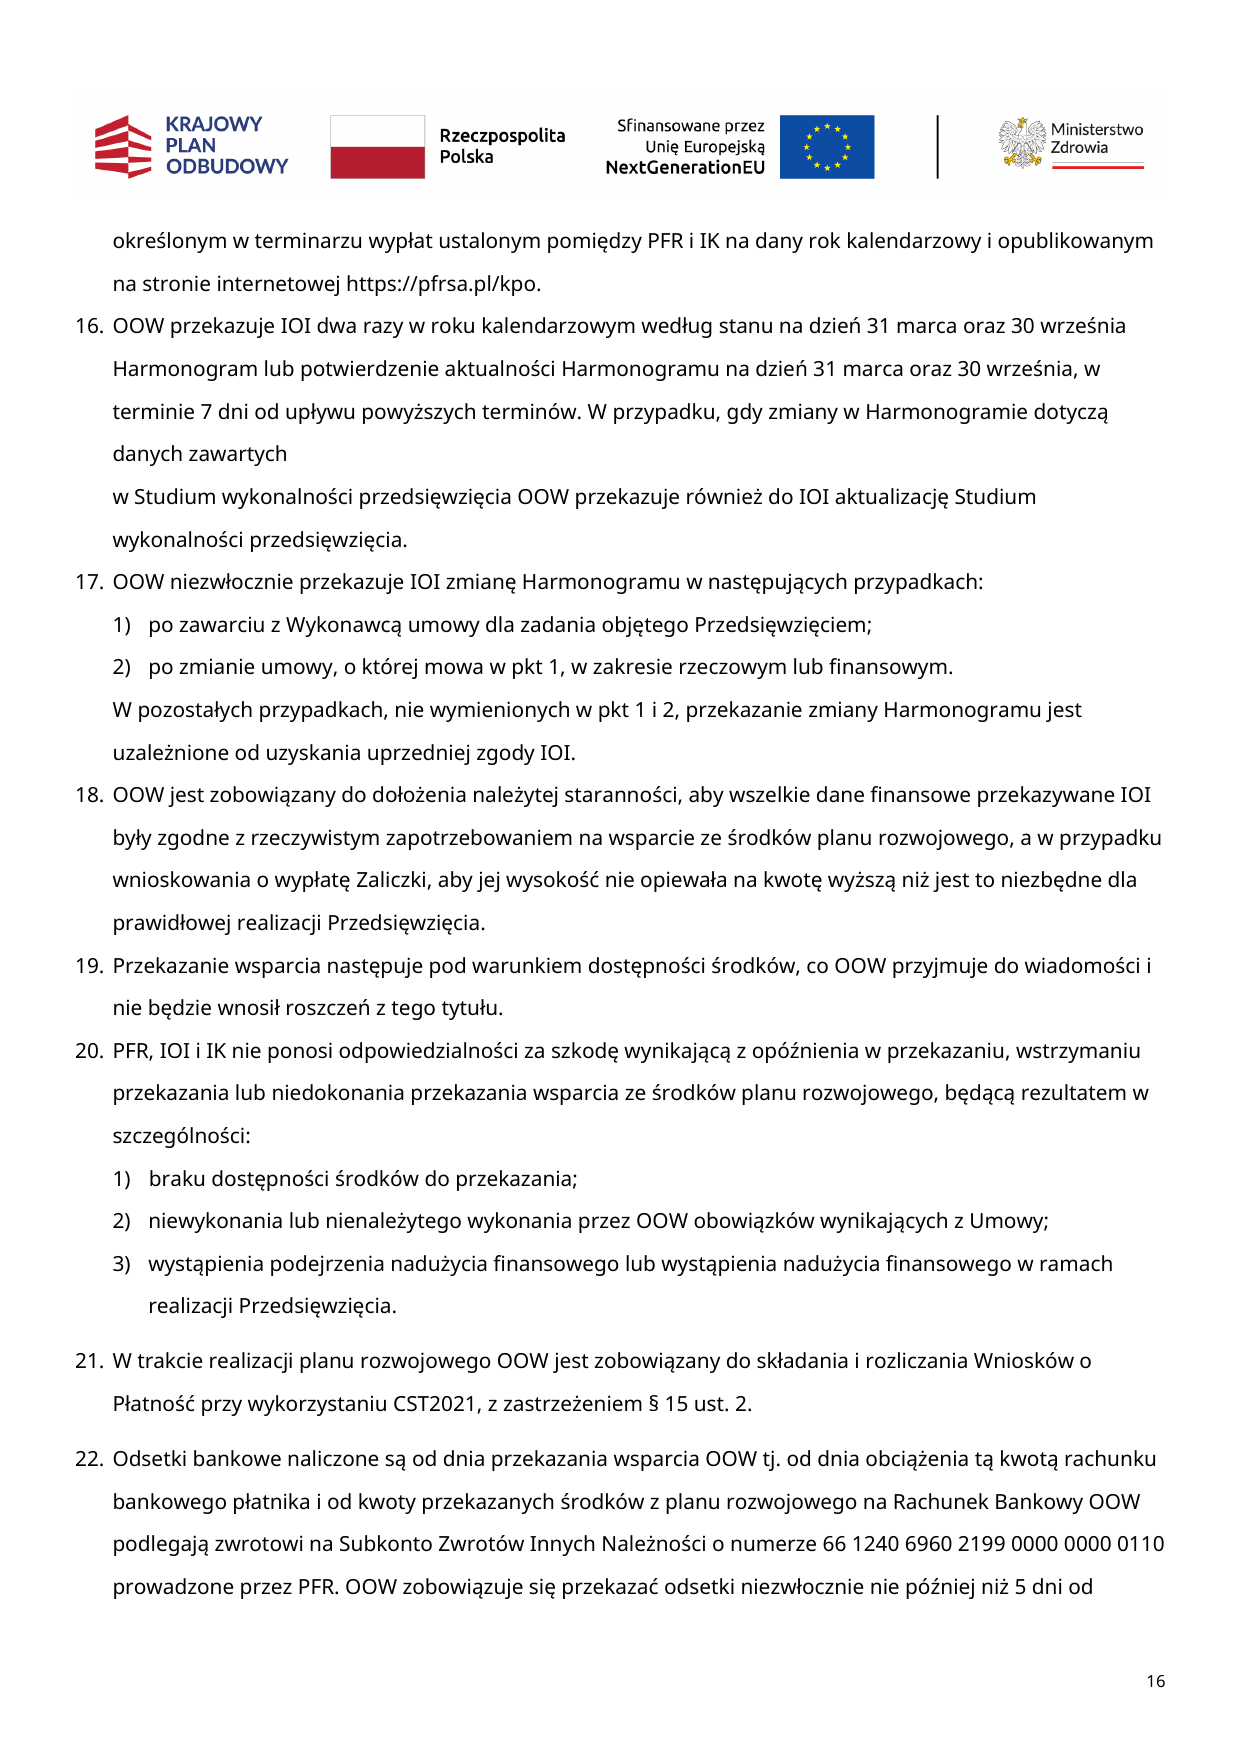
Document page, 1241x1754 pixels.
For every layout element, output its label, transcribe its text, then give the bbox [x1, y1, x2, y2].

list Przekazanie wsparcia następuje pod warunkiem dostępności środków, co OOW przyjmuje do wiadomości i nie będzie wnosił roszczeń z tego tytułu. [75, 951, 1165, 1022]
text 1) po zawarciu z Wykonawcą umowy dla zadania objętego Przedsięwzięciem; [112, 610, 1165, 638]
text 3) wystąpienia podejrzenia nadużycia finansowego lub wystąpienia nadużycia finansowego w ramach realizacji Przedsięwzięcia. [112, 1249, 1165, 1320]
list W trakcie realizacji planu rozwojowego OOW jest zobowiązany do składania i rozliczania Wniosków o Płatność przy wykorzystaniu CST2021, z zastrzeżeniem § 15 ust. 2. [75, 1347, 1165, 1418]
text 1) braku dostępności środków do przekazania; [112, 1164, 1165, 1192]
picture [75, 88, 1166, 198]
text 2) niewykonania lub nienależytego wykonania przez OOW obowiązków wynikających z Umowy; [112, 1206, 1165, 1235]
text W pozostałych przypadkach, nie wymienionych w pkt 1 i 2, przekazanie zmiany Harmonogramu jest uzależnione od uzyskania uprzedniej zgody IOI. [112, 695, 1165, 766]
list OOW przekazuje IOI dwa razy w roku kalendarzowym według stanu na dzień 31 marca oraz 30 września Harmonogram lub potwierdzenie aktualności Harmonogramu na dzień 31 marca oraz 30 września, w terminie 7 dni od upływu powyższych terminów. W przypadku, gdy zmiany w Harmonogramie dotyczą danych zawartych w Studium wykonalności przedsięwzięcia OOW przekazuje również do IOI aktualizację Studium wykonalności przedsięwzięcia. [75, 312, 1165, 553]
list OOW jest zobowiązany do dołożenia należytej staranności, aby wszelkie dane finansowe przekazywane IOI były zgodne z rzeczywistym zapotrzebowaniem na wsparcie ze środków planu rozwojowego, a w przypadku wnioskowania o wypłatę Zaliczki, aby jej wysokość nie opiewała na kwotę wyższą niż jest to niezbędne dla prawidłowej realizacji Przedsięwzięcia. [75, 780, 1165, 937]
list PFR, IOI i IK nie ponosi odpowiedzialności za szkodę wynikającą z opóźnienia w przekazaniu, wstrzymaniu przekazania lub niedokonania przekazania wsparcia ze środków planu rozwojowego, będącą rezultatem w szczególności: [75, 1036, 1165, 1149]
list OOW niezwłocznie przekazuje IOI zmianę Harmonogramu w następujących przypadkach: [75, 567, 1165, 596]
text 2) po zmianie umowy, o której mowa w pkt 1, w zakresie rzeczowym lub finansowym. [112, 652, 1165, 681]
